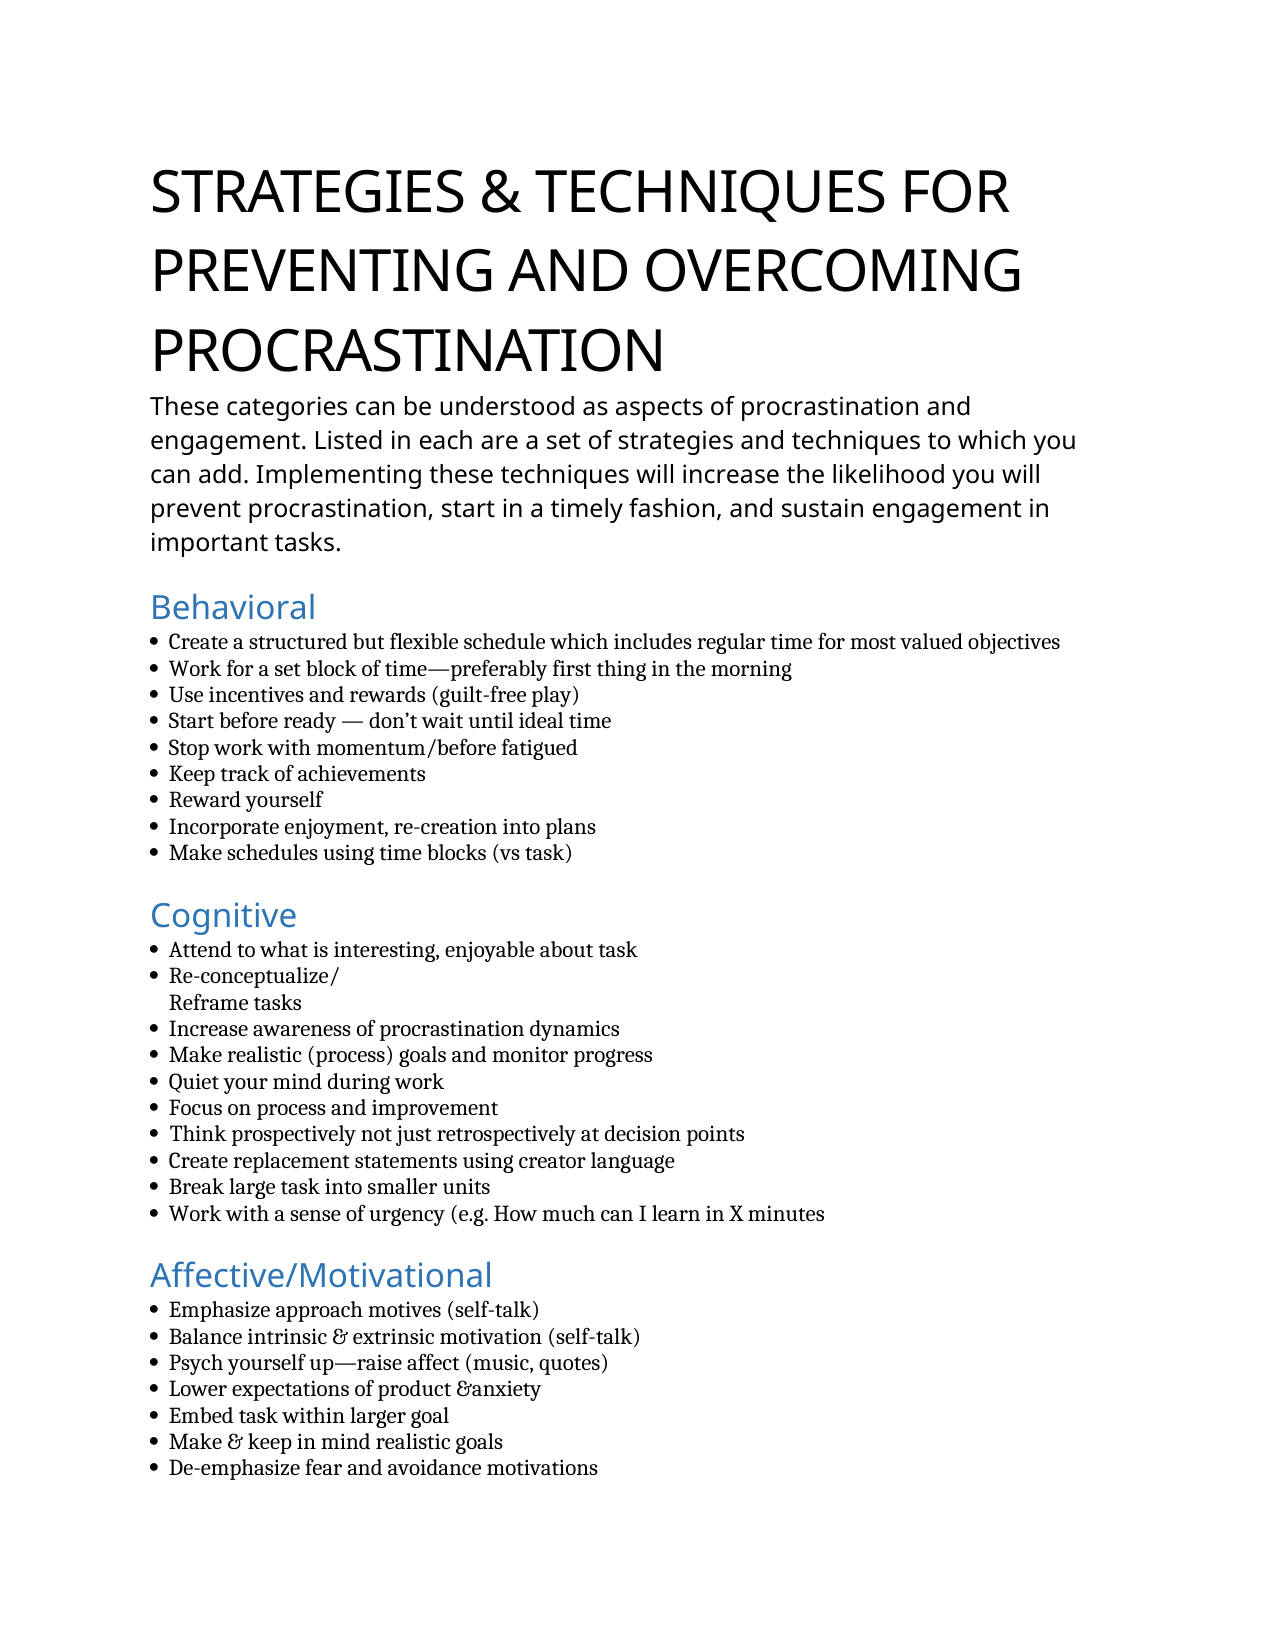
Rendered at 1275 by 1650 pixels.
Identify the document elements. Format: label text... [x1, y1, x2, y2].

list Create a structured but flexible schedule which includes regular time for most valued objectives [150, 629, 1125, 656]
list Lower expectations of product &anxiety [150, 1376, 1125, 1402]
list Incorporate enjoyment, re-creation into plans [150, 814, 1125, 840]
list Work with a sense of urgency (e.g. How much can I learn in X minutes [150, 1200, 1125, 1227]
list Work for a set block of time—preferably first thing in the morning [150, 656, 1125, 682]
list Create replacement statements using creator language [150, 1148, 1125, 1174]
list Psych yourself up—raise affect (music, quotes) [150, 1350, 1125, 1376]
list De-emphasize fear and avoidance motivations [150, 1455, 1125, 1482]
list Increase awareness of procrastination dynamics [150, 1016, 1125, 1042]
list Use incentives and rewards (guilt-free play) [150, 682, 1125, 708]
subtitle Affective/Motivational [150, 1252, 1125, 1297]
list Break large task into smaller units [150, 1174, 1125, 1200]
list Re-conceptualize/ Reframe tasks [150, 963, 1125, 1016]
title STRATEGIES & TECHNIQUES FOR PREVENTING AND OVERCOMING PROCRASTINATION [150, 150, 1125, 388]
list Think prospectively not just retrospectively at decision points [150, 1121, 1125, 1148]
list Make realistic (process) goals and monitor progress [150, 1042, 1125, 1068]
list Keep track of achievements [150, 761, 1125, 787]
list Stop work with momentum/before fatigued [150, 734, 1125, 761]
subtitle Behavioral [150, 584, 1125, 629]
list Make schedules using time blocks (vs task) [150, 840, 1125, 866]
text These categories can be understood as aspects of procrastination and engagement. Listed in each are a set of strategies and techniques to which you can add. Implementing these techniques will increase the likelihood you will prevent procrastination, start in a timely fashion, and sustain engagement in important tasks. [150, 388, 1125, 559]
list Attend to what is interesting, enjoyable about task [150, 937, 1125, 963]
subtitle Cognitive [150, 891, 1125, 937]
list Start before ready — don’t wait until ideal time [150, 708, 1125, 734]
list Quiet your mind during work [150, 1068, 1125, 1095]
list Embed task within larger goal [150, 1402, 1125, 1429]
list Focus on process and improvement [150, 1095, 1125, 1121]
list Balance intrinsic & extrinsic motivation (self-talk) [150, 1323, 1125, 1350]
list Make & keep in mind realistic goals [150, 1429, 1125, 1455]
list Emphasize approach motives (self-talk) [150, 1297, 1125, 1323]
list Reward yourself [150, 787, 1125, 814]
